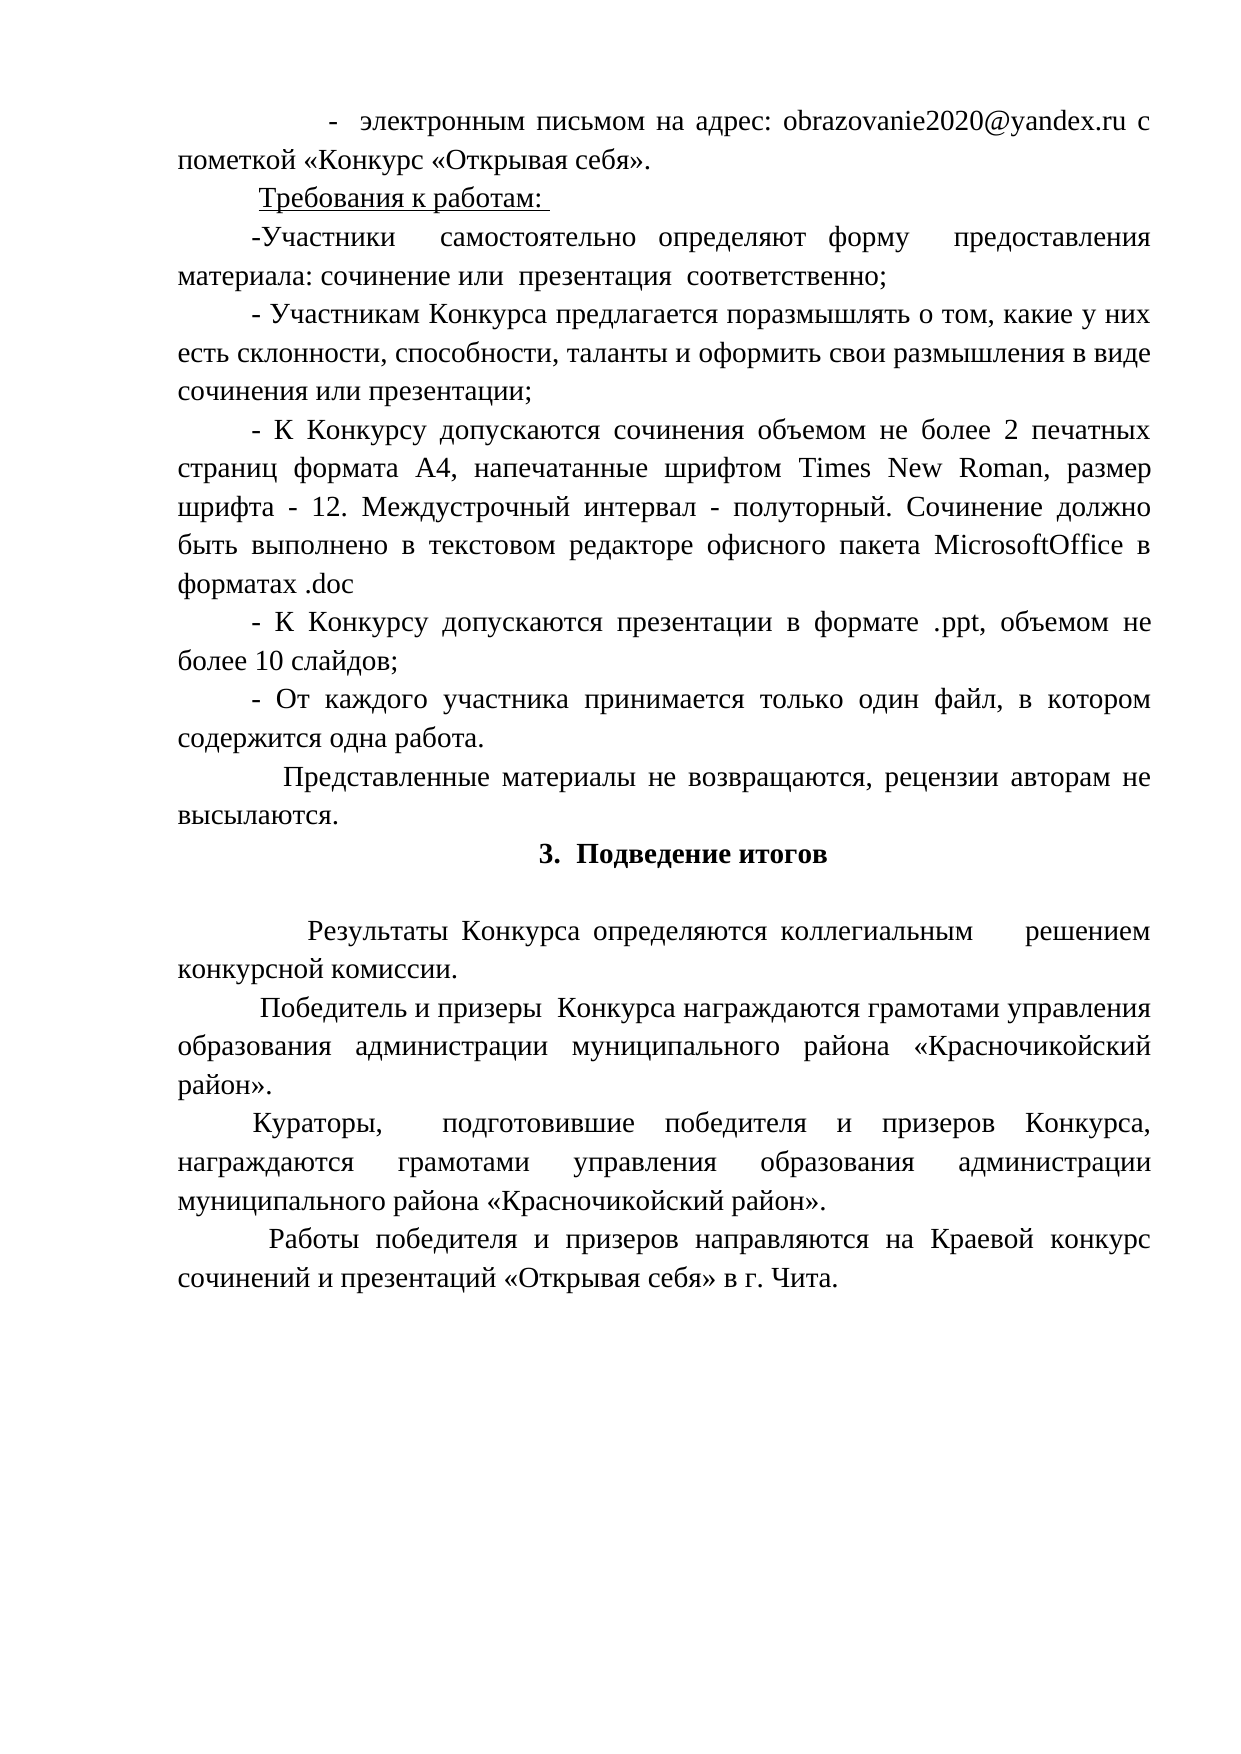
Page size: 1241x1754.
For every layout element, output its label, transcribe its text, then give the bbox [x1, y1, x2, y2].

text Требования к работам: [177, 181, 1152, 214]
text Представленные материалы не возвращаются, рецензии авторам не высылаются. [177, 759, 1152, 831]
text -Участники самостоятельно определяют форму предоставления материала: сочинение или презентация соответственно; [177, 219, 1152, 291]
list Подведение итогов [215, 836, 1152, 869]
text - К Конкурсу допускаются презентации в формате .ppt, объемом не более 10 слайдов; [177, 604, 1152, 677]
text - Участникам Конкурса предлагается поразмышлять о том, какие у них есть склонности, способности, таланты и оформить свои размышления в виде сочинения или презентации; [177, 296, 1152, 407]
text - От каждого участника принимается только один файл, в котором содержится одна работа. [177, 682, 1152, 754]
list Победитель и призеры Конкурса награждаются грамотами управления образования администрации муниципального района «Красночикойский район». [177, 990, 1152, 1101]
text - К Конкурсу допускаются сочинения объемом не более 2 печатных страниц формата А4, напечатанные шрифтом Times New Roman, размер шрифта - 12. Междустрочный интервал - полуторный. Сочинение должно быть выполнено в текстовом редакторе офисного пакета MicrosoftOffice в форматах .doc [177, 412, 1152, 599]
text - электронным письмом на адрес: obrazovanie2020@yandex.ru с пометкой «Конкурс «Открывая себя». [177, 103, 1152, 176]
list Кураторы, подготовившие победителя и призеров Конкурса, награждаются грамотами управления образования администрации муниципального района «Красночикойский район». [177, 1106, 1152, 1216]
text Результаты Конкурса определяются коллегиальным решением конкурсной комиссии. [177, 913, 1152, 985]
list Работы победителя и призеров направляются на Краевой конкурс сочинений и презентаций «Открывая себя» в г. Чита. [177, 1221, 1152, 1293]
